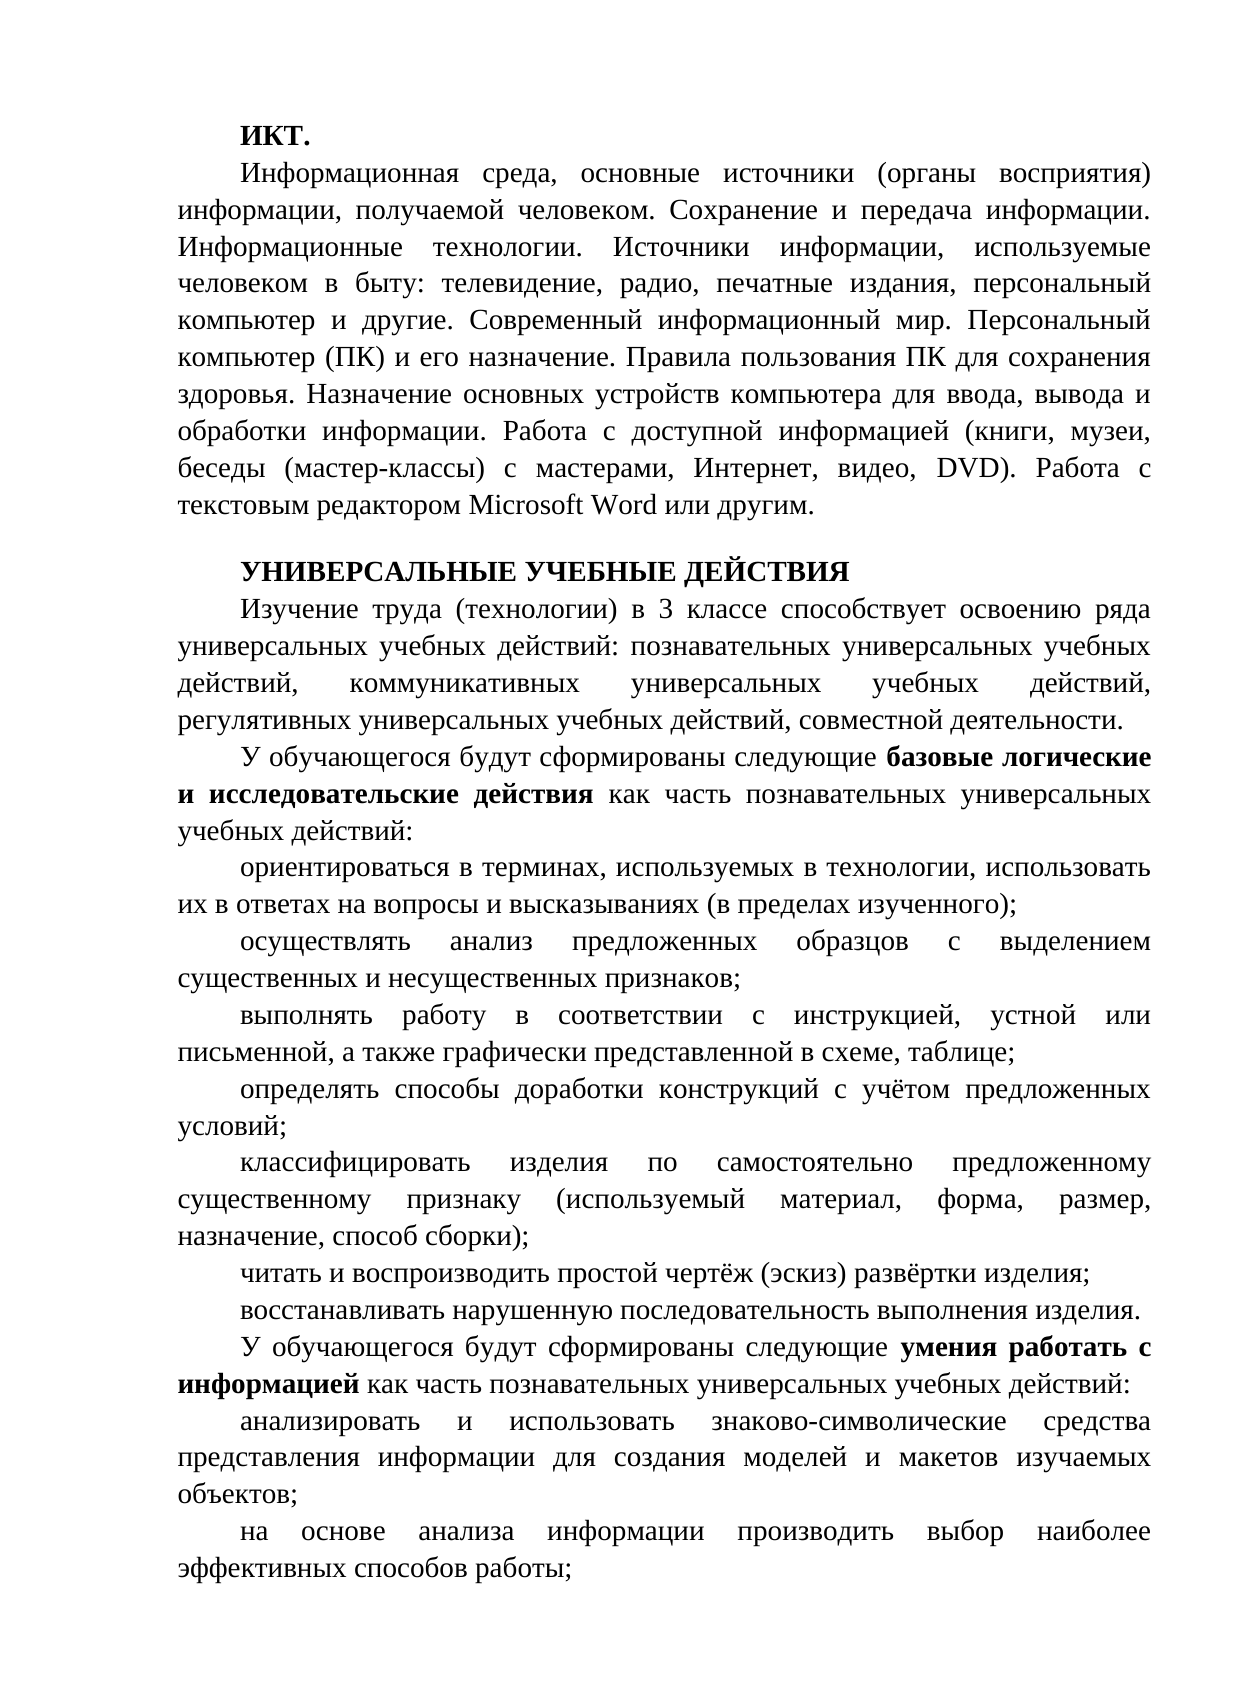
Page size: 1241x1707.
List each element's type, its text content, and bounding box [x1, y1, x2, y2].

text У обучающегося будут сформированы следующие умения работать с информацией как часть познавательных универсальных учебных действий: [177, 1329, 1152, 1399]
text восстанавливать нарушенную последовательность выполнения изделия. [177, 1292, 1152, 1326]
text УНИВЕРСАЛЬНЫЕ УЧЕБНЫЕ ДЕЙСТВИЯ [177, 554, 1152, 588]
text У обучающегося будут сформированы следующие базовые логические и исследовательские действия как часть познавательных универсальных учебных действий: [177, 739, 1152, 846]
text выполнять работу в соответствии с инструкцией, устной или письменной, а также графически представленной в схеме, таблице; [177, 997, 1152, 1067]
text Изучение труда (технологии) в 3 классе способствует освоению ряда универсальных учебных действий: познавательных универсальных учебных действий, коммуникативных универсальных учебных действий, регулятивных универсальных учебных действий, совместной деятельности. [177, 591, 1152, 736]
text читать и воспроизводить простой чертёж (эскиз) развёртки изделия; [177, 1255, 1152, 1289]
text Информационная среда, основные источники (органы восприятия) информации, получаемой человеком. Сохранение и передача информации. Информационные технологии. Источники информации, используемые человеком в быту: телевидение, радио, печатные издания, персональный компьютер и другие. Современный информационный мир. Персональный компьютер (ПК) и его назначение. Правила пользования ПК для сохранения здоровья. Назначение основных устройств компьютера для ввода, вывода и обработки информации. Работа с доступной информацией (книги, музеи, беседы (мастер-классы) с мастерами, Интернет, видео, DVD). Работа с текстовым редактором Microsoft Word или другим. [177, 155, 1152, 520]
text определять способы доработки конструкций с учётом предложенных условий; [177, 1071, 1152, 1141]
text ориентироваться в терминах, используемых в технологии, использовать их в ответах на вопросы и высказываниях (в пределах изученного); [177, 849, 1152, 920]
text классифицировать изделия по самостоятельно предложенному существенному признаку (используемый материал, форма, размер, назначение, способ сборки); [177, 1144, 1152, 1252]
text на основе анализа информации производить выбор наиболее эффективных способов работы; [177, 1513, 1152, 1584]
text ИКТ. [177, 118, 1152, 152]
text анализировать и использовать знаково-символические средства представления информации для создания моделей и макетов изучаемых объектов; [177, 1403, 1152, 1510]
text осуществлять анализ предложенных образцов с выделением существенных и несущественных признаков; [177, 923, 1152, 994]
